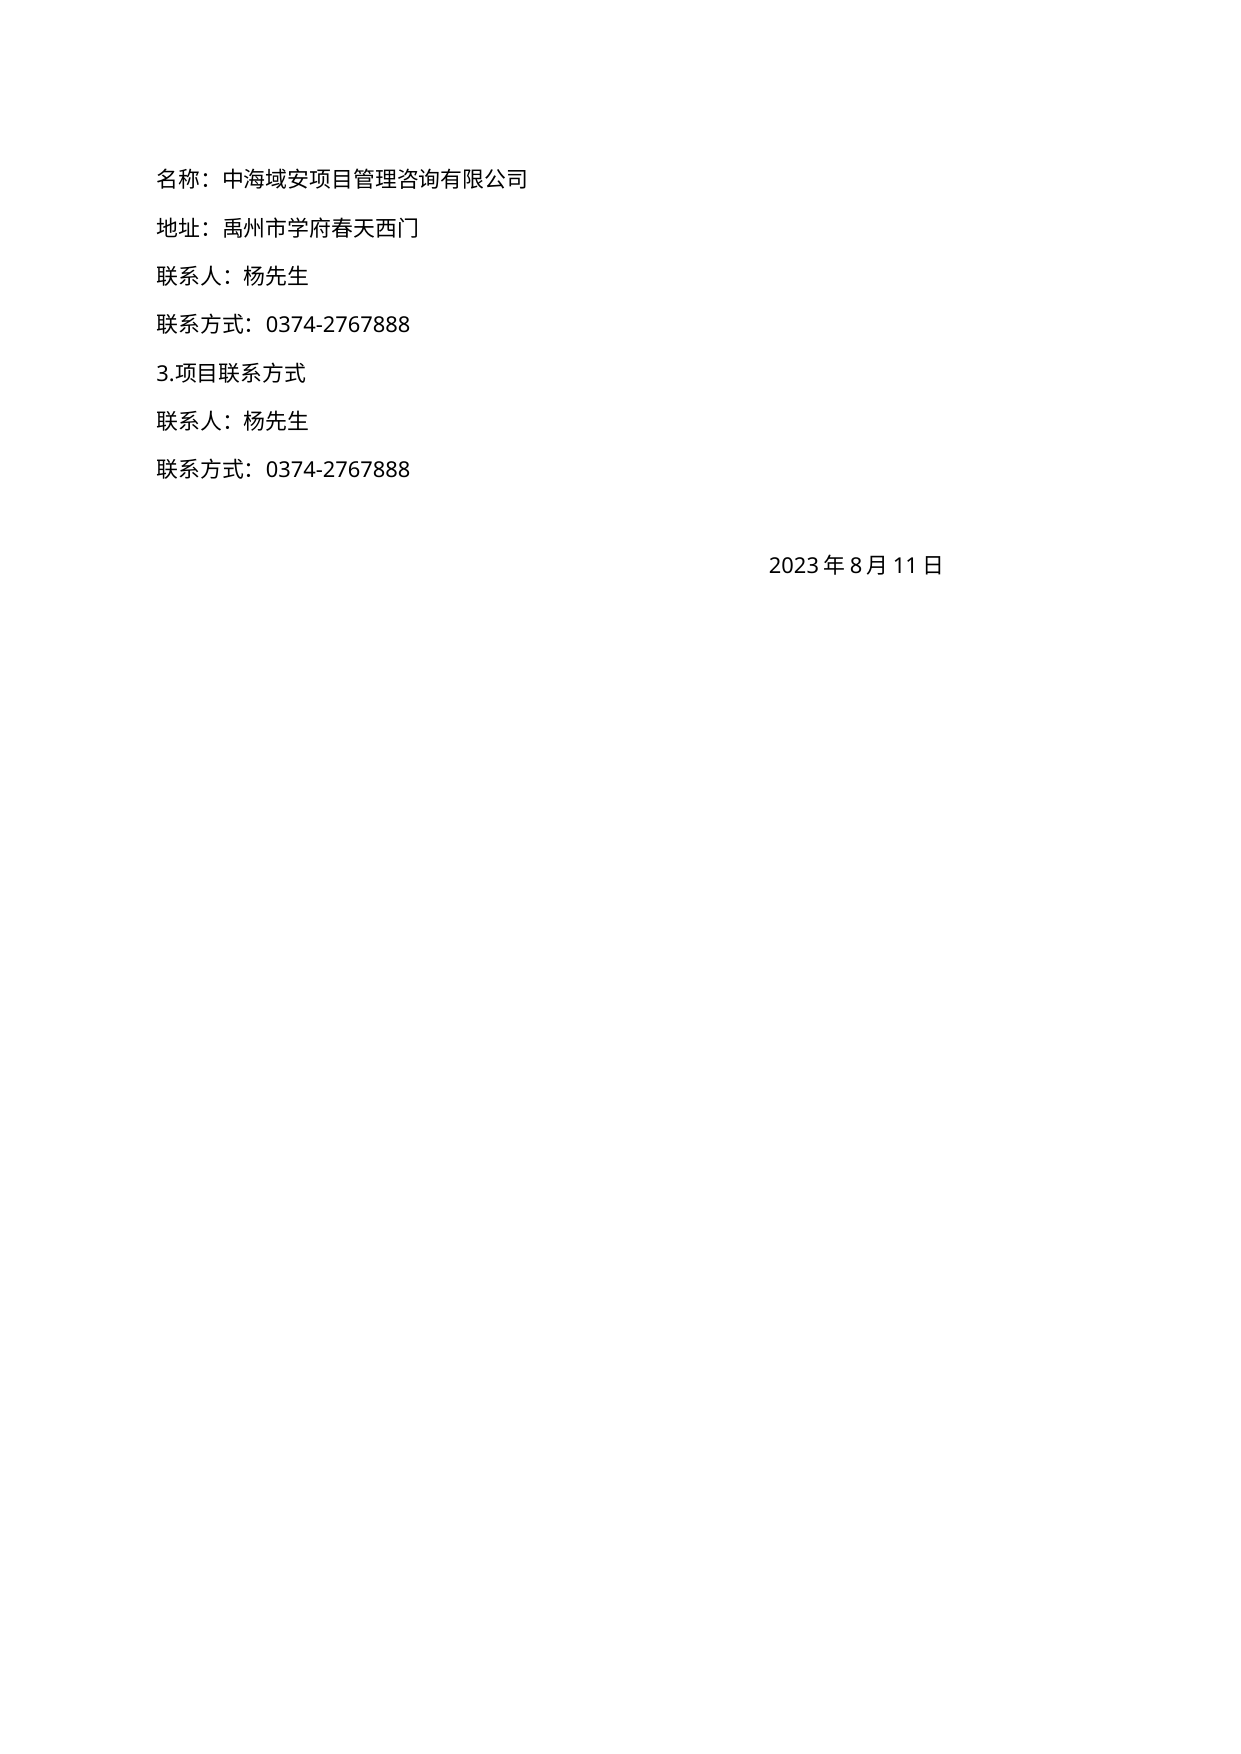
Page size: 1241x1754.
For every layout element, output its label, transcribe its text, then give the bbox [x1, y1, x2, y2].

text 2023年8月11日 [112, 548, 1128, 580]
text 联系人：杨先生 [112, 404, 1128, 436]
text 联系方式：0374-2767888 [112, 452, 1128, 484]
text 联系人：杨先生 [112, 259, 1128, 291]
text 3.项目联系方式 [112, 355, 1128, 388]
text 名称：中海域安项目管理咨询有限公司 [112, 162, 1128, 194]
text 联系方式：0374-2767888 [112, 307, 1128, 339]
text 地址：禹州市学府春天西门 [112, 210, 1128, 243]
